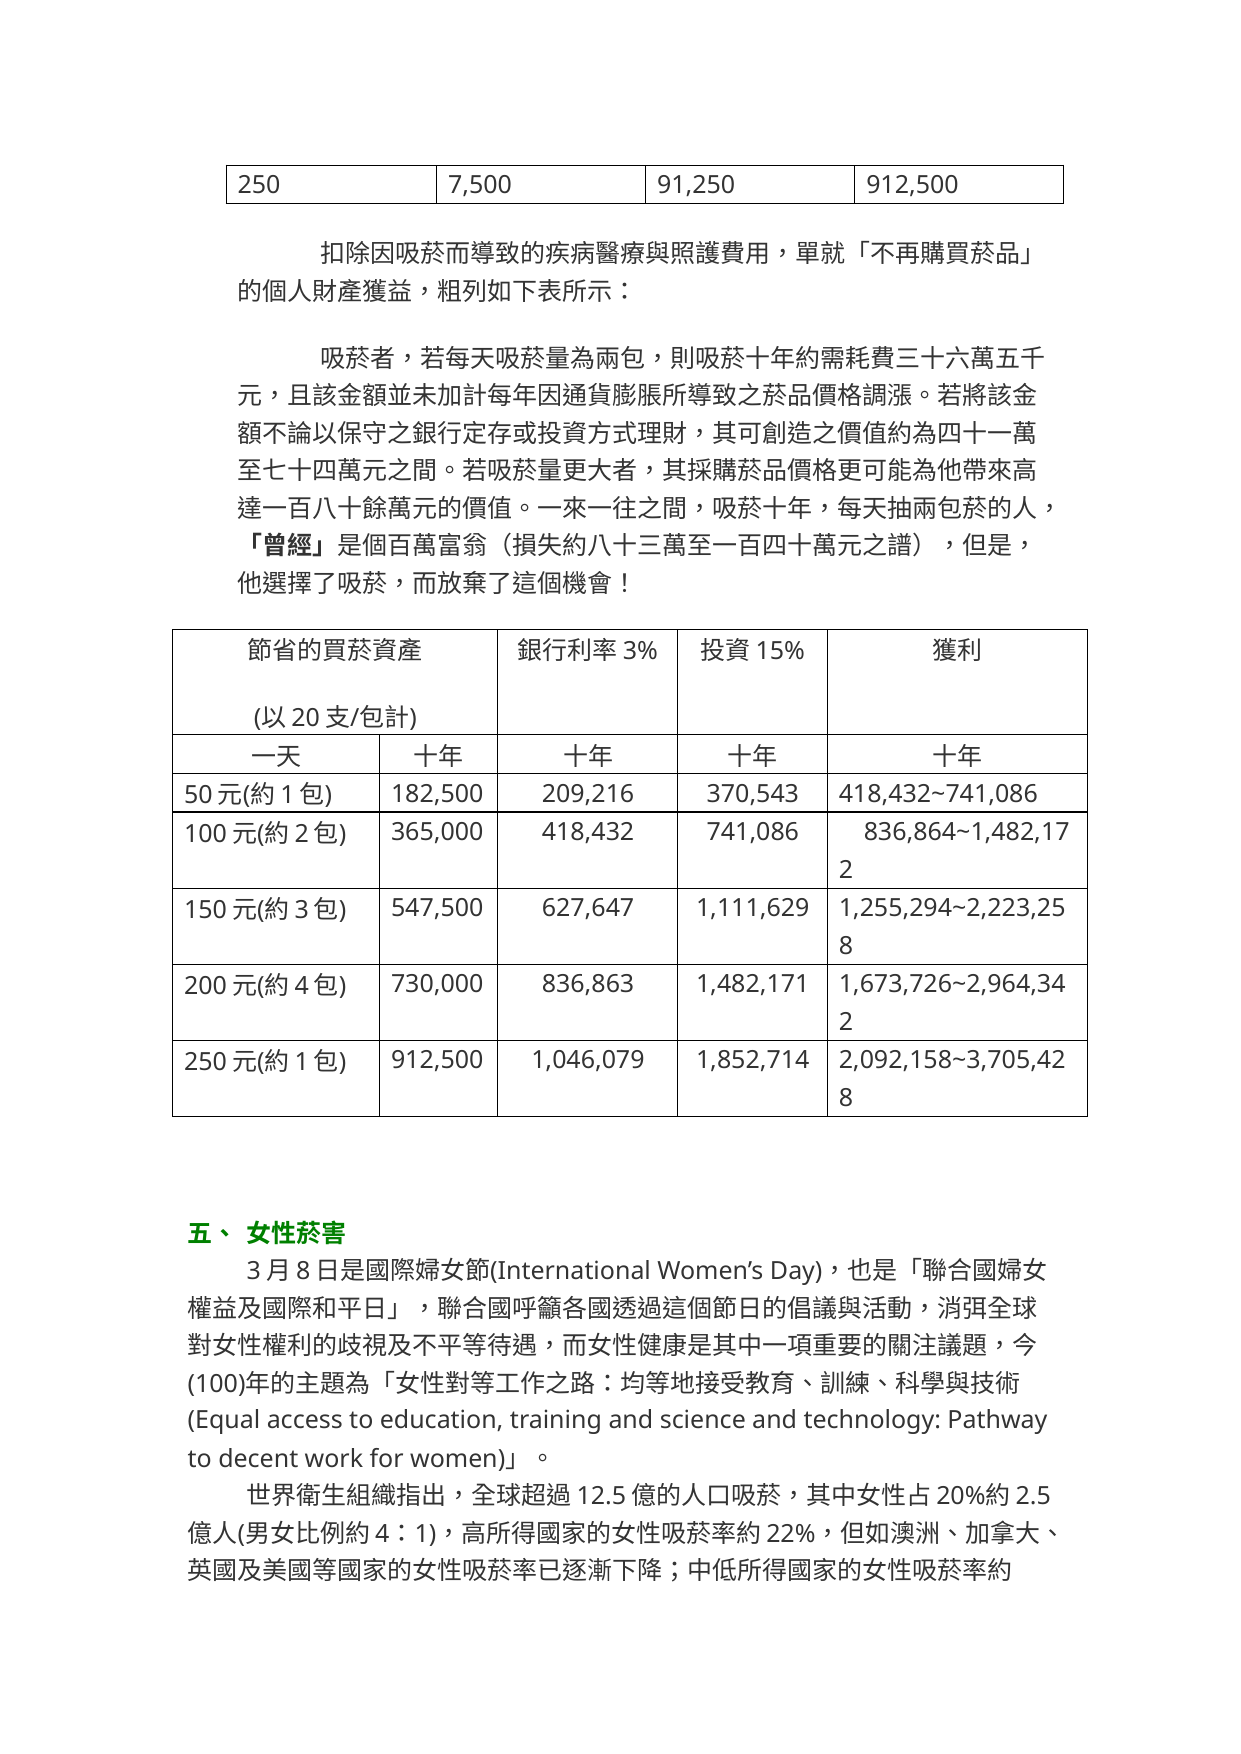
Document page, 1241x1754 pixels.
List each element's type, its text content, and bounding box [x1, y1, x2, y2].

table_cell 418,432~741,086 [828, 774, 1087, 811]
table_cell 200元(約4包) [173, 965, 379, 1039]
table_cell 1,255,294~2,223,258 [828, 889, 1087, 963]
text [187, 1475, 1053, 1587]
table_cell 250 [227, 166, 436, 203]
table_cell 1,111,629 [678, 889, 827, 963]
text 吸菸者，若每天吸菸量為兩包，則吸菸十年約需耗費三十六萬五千元，且該金額並未加計每年因通貨膨脹所導致之菸品價格調漲。若將該金額不論以保守之銀行定存或投資方式理財，其可創造之價值約為四十一萬至七十四萬元之間。若吸菸量更大者，其採購菸品價格更可能為他帶來高達一百八十餘萬元的價值。一來一往之間，吸菸十年，每天抽兩包菸的人，「曾經」是個百萬富翁（損失約八十三萬至一百四十萬元之譜），但是，他選擇了吸菸，而放棄了這個機會！ [237, 337, 1053, 600]
table_cell 100元(約2包) [173, 813, 379, 887]
table_cell 150元(約3包) [173, 889, 379, 963]
table_cell 730,000 [380, 965, 497, 1039]
table_cell 547,500 [380, 889, 497, 963]
text 3月8日是國際婦女節(International Women’s Day)，也是「聯合國婦女權益及國際和平日」，聯合國呼籲各國透過這個節日的倡議與活動，消弭全球對女性權利的歧視及不平等待遇，而女性健康是其中一項重要的關注議題，今(100)年的主題為「女性對等工作之路：均等地接受教育、訓練、科學與技術(Equal access to education, training and science and technology: Pathway to decent work for women)」。 [187, 1250, 1053, 1475]
table_cell 627,647 [498, 889, 677, 963]
table_cell 182,500 [380, 774, 497, 811]
table_cell 十年 [828, 735, 1087, 773]
table_cell 209,216 [498, 774, 677, 811]
table_cell 836,864~1,482,172 [828, 813, 1087, 887]
table_cell 十年 [678, 735, 827, 773]
table_cell 50元(約1包) [173, 774, 379, 811]
table_header 銀行利率3% [498, 630, 677, 734]
table_cell 1,046,079 [498, 1041, 677, 1116]
table_cell 一天 [173, 735, 379, 773]
table_cell 十年 [498, 735, 677, 773]
table_cell 1,852,714 [678, 1041, 827, 1116]
table_cell 91,250 [646, 166, 854, 203]
table_header 節省的買菸資產 (以20支/包計) [173, 630, 497, 734]
table_cell 365,000 [380, 813, 497, 887]
table_cell 250元(約1包) [173, 1041, 379, 1116]
table_cell 370,543 [678, 774, 827, 811]
table_cell 十年 [380, 735, 497, 773]
table_cell 1,482,171 [678, 965, 827, 1039]
table_cell 418,432 [498, 813, 677, 887]
table_header 獲利 [828, 630, 1087, 734]
table_header 投資15% [678, 630, 827, 734]
text 扣除因吸菸而導致的疾病醫療與照護費用，單就「不再購買菸品」的個人財產獲益，粗列如下表所示： [237, 233, 1053, 308]
list 女性菸害 [187, 1212, 1053, 1250]
table_cell 912,500 [855, 166, 1063, 203]
table_cell 912,500 [380, 1041, 497, 1116]
table_cell 2,092,158~3,705,428 [828, 1041, 1087, 1116]
table_cell 7,500 [437, 166, 645, 203]
table_cell 1,673,726~2,964,342 [828, 965, 1087, 1039]
table_cell 741,086 [678, 813, 827, 887]
table_cell 836,863 [498, 965, 677, 1039]
